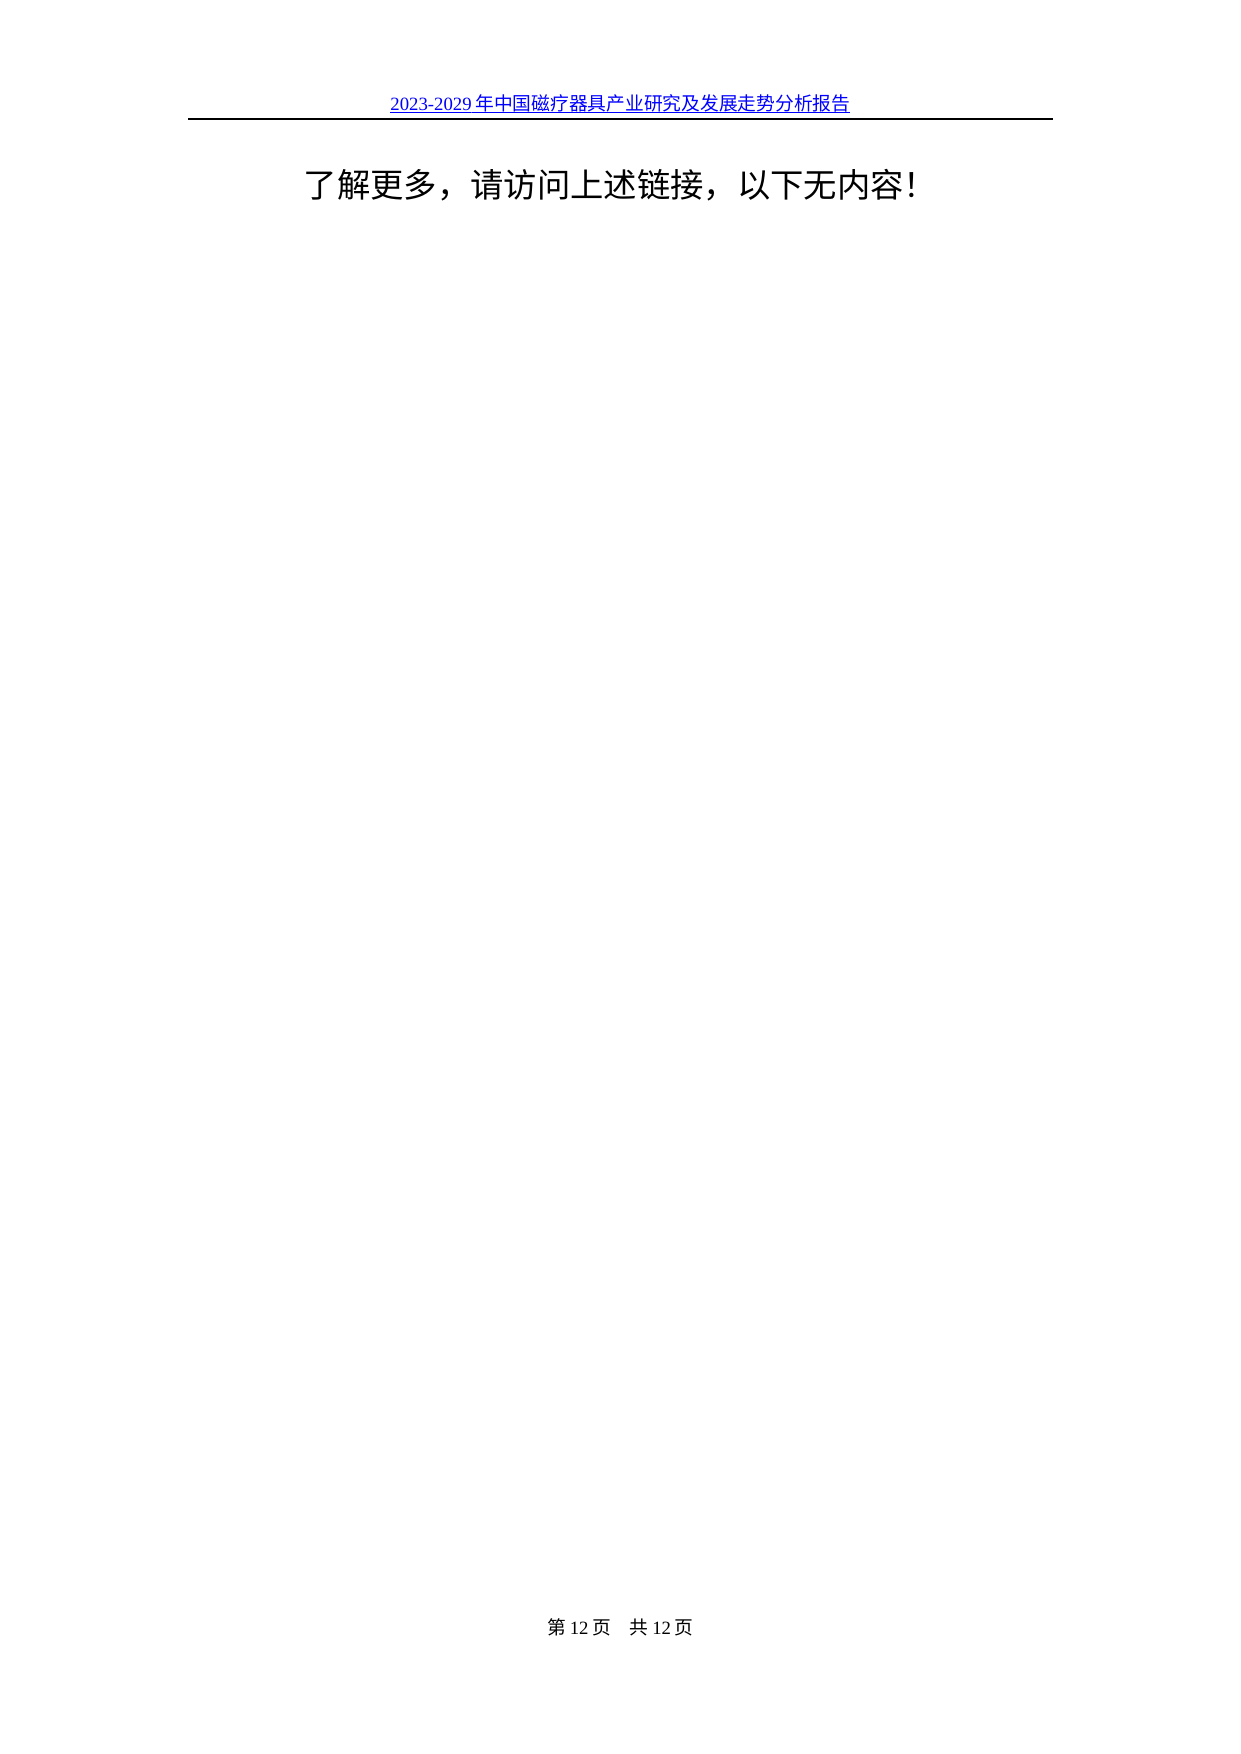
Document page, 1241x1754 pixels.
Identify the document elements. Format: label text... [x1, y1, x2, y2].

title 了解更多，请访问上述链接，以下无内容！ [187, 150, 1053, 215]
